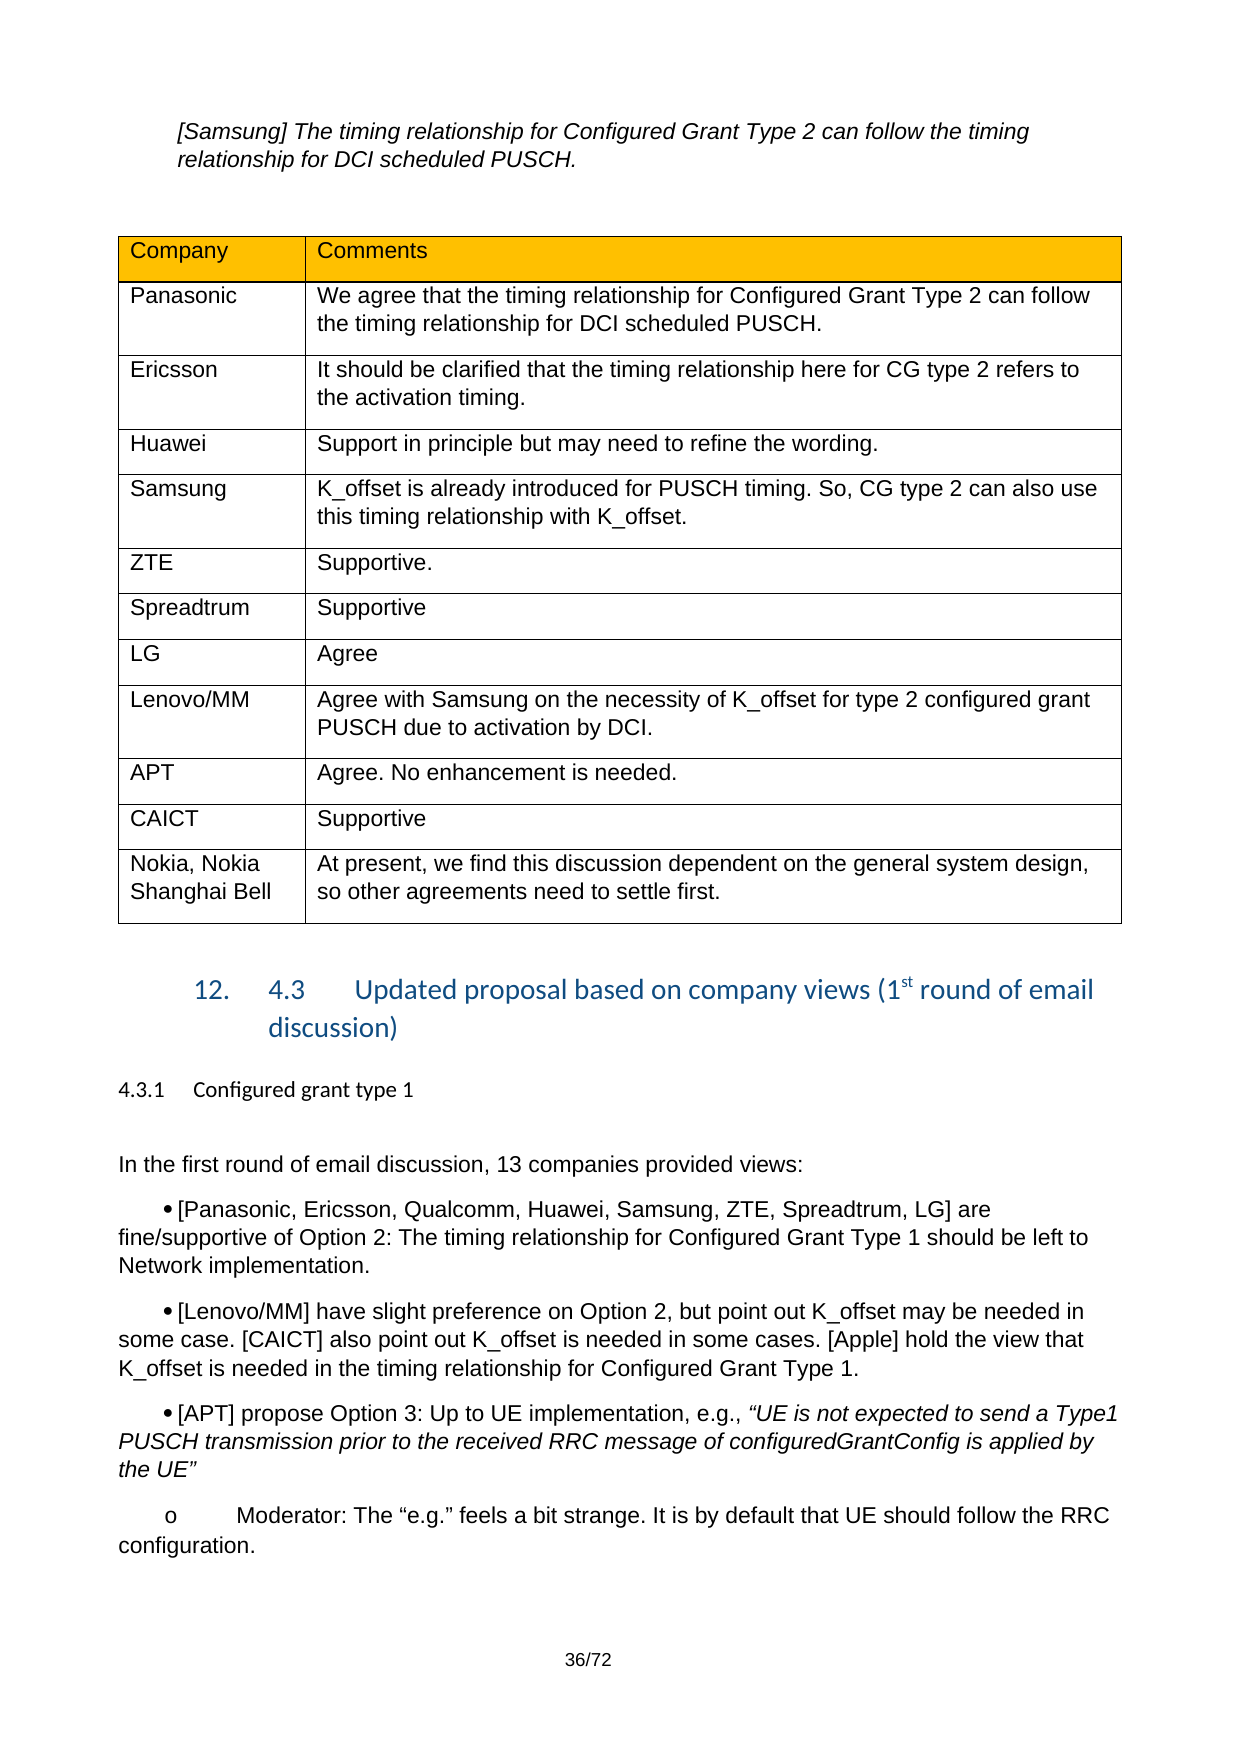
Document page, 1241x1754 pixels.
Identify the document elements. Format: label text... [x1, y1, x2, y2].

table_cell Agree [306, 640, 1121, 684]
table_cell It should be clarified that the timing relationship here for CG type 2 refers to the activation timing. [306, 356, 1121, 428]
text In the first round of email discussion, 13 companies provided views: [118, 1151, 1122, 1177]
table_cell Supportive. [306, 549, 1121, 593]
table_cell Huawei [119, 430, 305, 474]
subtitle 4.3 Updated proposal based on company views (1st round of email discussion) [193, 971, 1122, 1045]
list [Lenovo/MM] have slight preference on Option 2, but point out K_offset may be needed in some case. [CAICT] also point out K_offset is needed in some cases. [Apple] hold the view that K_offset is needed in the timing relationship for Configured Grant Type 1. [118, 1298, 1122, 1381]
table_cell Supportive [306, 805, 1121, 849]
table_cell CAICT [119, 805, 305, 849]
table_cell ZTE [119, 549, 305, 593]
table_cell Agree with Samsung on the necessity of K_offset for type 2 configured grant PUSCH due to activation by DCI. [306, 686, 1121, 758]
table_cell Supportive [306, 594, 1121, 639]
table_header Company [119, 237, 305, 281]
table_cell APT [119, 759, 305, 804]
text [Samsung] The timing relationship for Configured Grant Type 2 can follow the timing relationship for DCI scheduled PUSCH. [177, 118, 1122, 172]
table_cell We agree that the timing relationship for Configured Grant Type 2 can follow the timing relationship for DCI scheduled PUSCH. [306, 283, 1121, 355]
table_cell At present, we find this discussion dependent on the general system design, so other agreements need to settle first. [306, 850, 1121, 923]
list Moderator: The “e.g.” feels a bit strange. It is by default that UE should follow the RRC configuration. [118, 1502, 1122, 1558]
table_cell Panasonic [119, 283, 305, 355]
table_cell Ericsson [119, 356, 305, 428]
table_cell Spreadtrum [119, 594, 305, 639]
list [APT] propose Option 3: Up to UE implementation, e.g., “UE is not expected to send a Type1 PUSCH transmission prior to the received RRC message of configuredGrantConfig is applied by the UE” [118, 1399, 1122, 1483]
table_cell Lenovo/MM [119, 686, 305, 758]
table_cell Nokia, Nokia Shanghai Bell [119, 850, 305, 923]
table_cell LG [119, 640, 305, 684]
table_cell Support in principle but may need to refine the wording. [306, 430, 1121, 474]
table_cell K_offset is already introduced for PUSCH timing. So, CG type 2 can also use this timing relationship with K_offset. [306, 475, 1121, 548]
list [Panasonic, Ericsson, Qualcomm, Huawei, Samsung, ZTE, Spreadtrum, LG] are fine/supportive of Option 2: The timing relationship for Configured Grant Type 1 should be left to Network implementation. [118, 1196, 1122, 1279]
table_cell Samsung [119, 475, 305, 548]
table_cell Agree. No enhancement is needed. [306, 759, 1121, 804]
subtitle 4.3.1 Configured grant type 1 [118, 1075, 1122, 1103]
table_header Comments [306, 237, 1121, 281]
